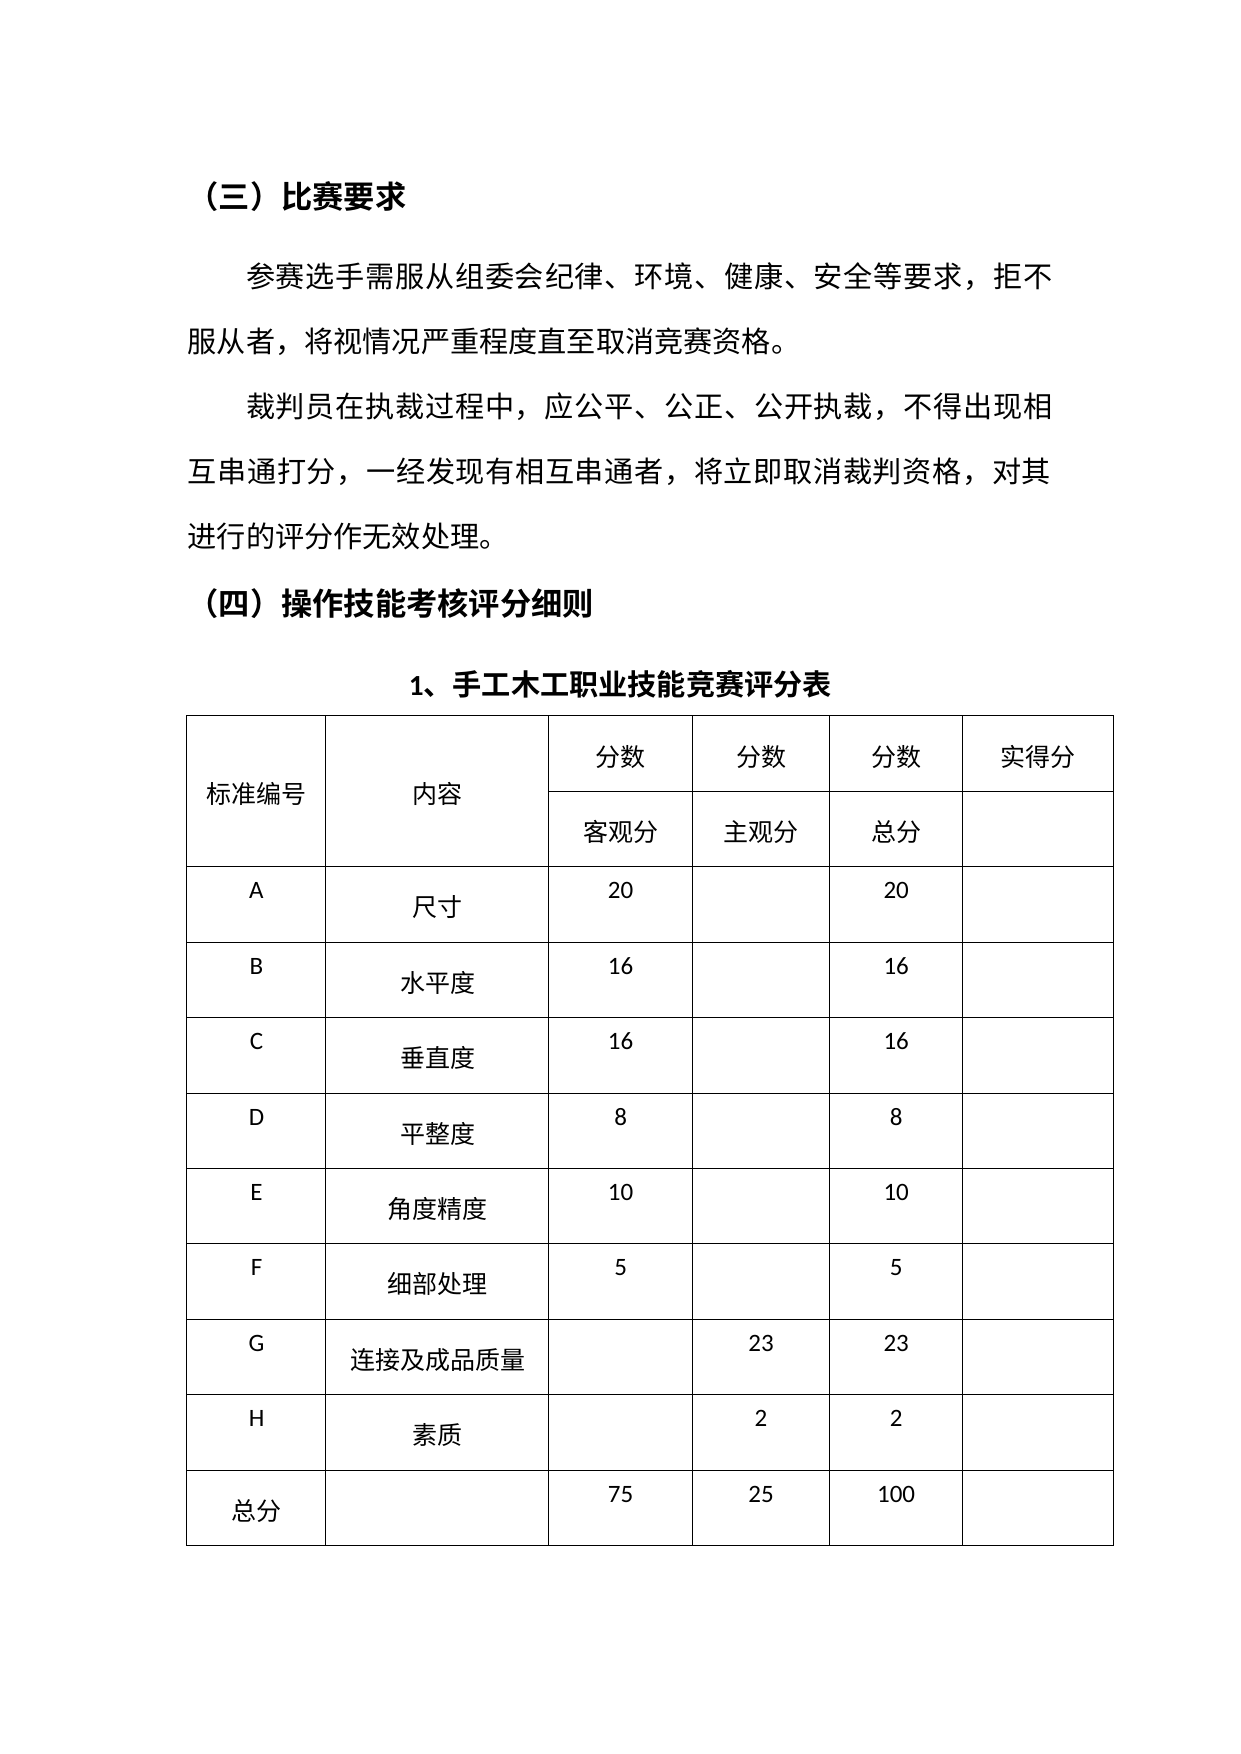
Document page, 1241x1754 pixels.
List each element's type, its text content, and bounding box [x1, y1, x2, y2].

table_header 内容 [326, 716, 548, 866]
table_cell [963, 867, 1113, 942]
subtitle （四）操作技能考核评分细则 [187, 570, 1053, 635]
table_cell 10 [830, 1169, 962, 1243]
table_cell C [187, 1018, 325, 1092]
table_cell 100 [830, 1471, 962, 1545]
table_cell 总分 [187, 1471, 325, 1545]
table_cell 角度精度 [326, 1169, 548, 1243]
table_cell 10 [549, 1169, 692, 1243]
table_cell [326, 1471, 548, 1545]
table_header 分数 [549, 716, 692, 791]
table_cell B [187, 943, 325, 1017]
table_header 分数 [693, 716, 829, 791]
table_header 分数 [830, 716, 962, 791]
table_cell 23 [830, 1320, 962, 1394]
table_cell E [187, 1169, 325, 1243]
table_cell [963, 1094, 1113, 1168]
table_cell H [187, 1395, 325, 1469]
table_cell 素质 [326, 1395, 548, 1469]
table_cell 客观分 [549, 792, 692, 866]
table_cell [963, 1244, 1113, 1319]
table_header 实得分 [963, 716, 1113, 791]
table_cell [963, 1018, 1113, 1092]
text 裁判员在执裁过程中，应公平、公正、公开执裁，不得出现相互串通打分，一经发现有相互串通者，将立即取消裁判资格，对其进行的评分作无效处理。 [187, 373, 1053, 568]
table_cell [693, 943, 829, 1017]
table_cell [693, 1169, 829, 1243]
table_cell G [187, 1320, 325, 1394]
table_cell 25 [693, 1471, 829, 1545]
table_cell [963, 1471, 1113, 1545]
table_cell 23 [693, 1320, 829, 1394]
text 参赛选手需服从组委会纪律、环境、健康、安全等要求，拒不服从者，将视情况严重程度直至取消竞赛资格。 [187, 243, 1053, 373]
table_cell [549, 1395, 692, 1469]
table_cell 8 [830, 1094, 962, 1168]
table_cell 2 [830, 1395, 962, 1469]
table_cell 5 [549, 1244, 692, 1319]
table_cell 水平度 [326, 943, 548, 1017]
table_cell 16 [830, 943, 962, 1017]
table_cell 细部处理 [326, 1244, 548, 1319]
table_cell 75 [549, 1471, 692, 1545]
subtitle （三）比赛要求 [187, 162, 1053, 227]
table_cell 尺寸 [326, 867, 548, 942]
table_cell [963, 792, 1113, 866]
table_cell 16 [549, 1018, 692, 1092]
table_cell 5 [830, 1244, 962, 1319]
table_cell 主观分 [693, 792, 829, 866]
table_cell 16 [830, 1018, 962, 1092]
table_cell [963, 1320, 1113, 1394]
table_cell [963, 1395, 1113, 1469]
table_cell [963, 1169, 1113, 1243]
table_cell F [187, 1244, 325, 1319]
table_header 标准编号 [187, 716, 325, 866]
table_cell 20 [830, 867, 962, 942]
table_cell [693, 1018, 829, 1092]
table_cell [549, 1320, 692, 1394]
table_cell 平整度 [326, 1094, 548, 1168]
table_cell [963, 943, 1113, 1017]
table_cell D [187, 1094, 325, 1168]
table_cell 连接及成品质量 [326, 1320, 548, 1394]
table_cell 16 [549, 943, 692, 1017]
table_cell 8 [549, 1094, 692, 1168]
table_cell 20 [549, 867, 692, 942]
text 1、手工木工职业技能竞赛评分表 [187, 650, 1053, 715]
table_cell 垂直度 [326, 1018, 548, 1092]
table_cell [693, 1244, 829, 1319]
table_cell A [187, 867, 325, 942]
table_cell [693, 867, 829, 942]
table_cell 总分 [830, 792, 962, 866]
table_cell [693, 1094, 829, 1168]
table_cell 2 [693, 1395, 829, 1469]
